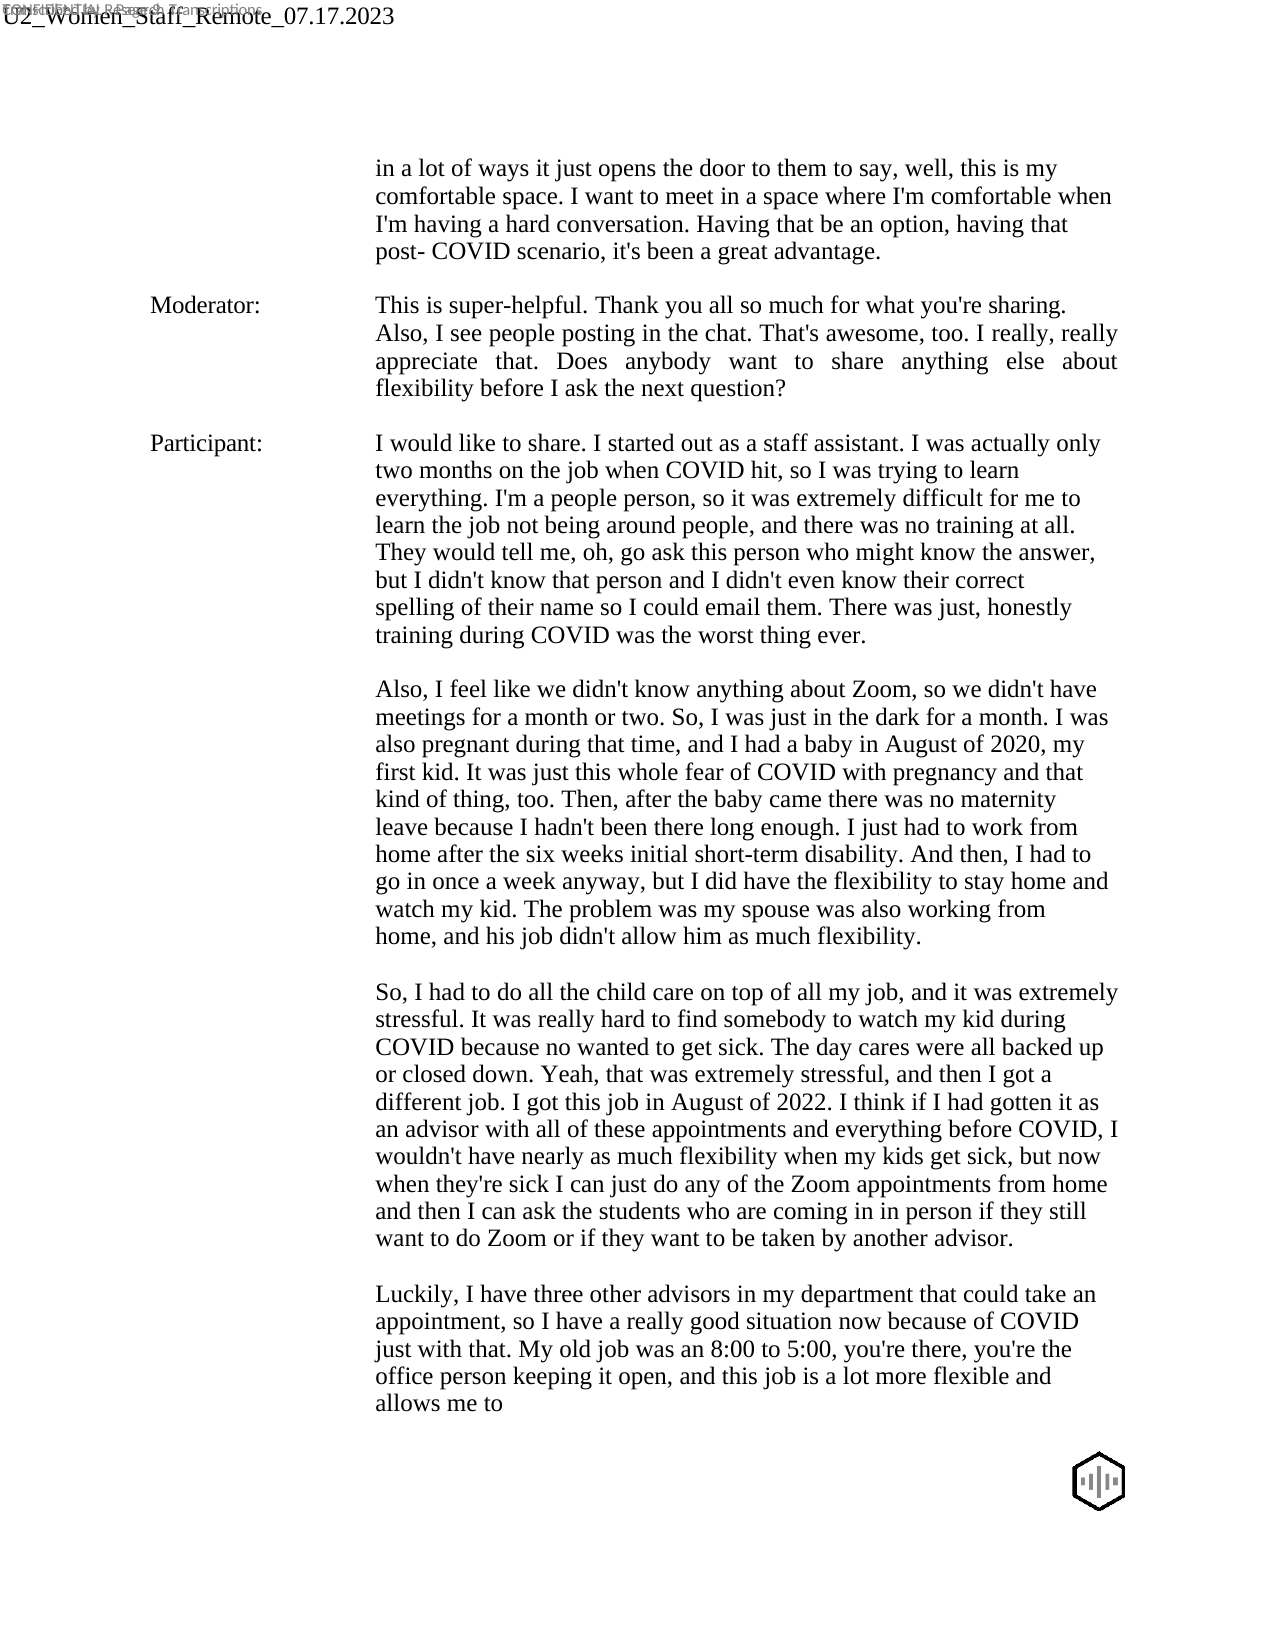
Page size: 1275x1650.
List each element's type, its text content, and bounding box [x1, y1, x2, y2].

text Also, I see people posting in the chat. That's awesome, too. I really, really appreciate that. Does anybody want to share anything else about flexibility before I ask the next question? [375, 319, 1118, 402]
text Moderator: This is super-helpful. Thank you all so much for what you're sharing. [150, 290, 1125, 319]
text Luckily, I have three other advisors in my department that could take an appointment, so I have a really good situation now because of COVID just with that. My old job was an 8:00 to 5:00, you're there, you're the office person keeping it open, and this job is a lot more flexible and allows me to [375, 1280, 1120, 1417]
text Also, I feel like we didn't know anything about Zoom, so we didn't have meetings for a month or two. So, I was just in the dark for a month. I was also pregnant during that time, and I had a baby in August of 2020, my first kid. It was just this whole fear of COVID with pregnancy and that kind of thing, too. Then, after the baby came there was no maternity leave because I hadn't been there long enough. I just had to work from home after the six weeks initial short-term disability. And then, I had to go in once a week anyway, but I did have the flexibility to stay home and watch my kid. The problem was my spouse was also working from home, and his job didn't allow him as much flexibility. [375, 676, 1113, 950]
picture [1072, 1451, 1125, 1511]
text in a lot of ways it just opens the door to them to say, well, this is my comfortable space. I want to meet in a space where I'm comfortable when I'm having a hard conversation. Having that be an option, having that post- COVID scenario, it's been a great advantage. [375, 155, 1120, 265]
text Participant: I would like to share. I started out as a staff assistant. I was actually only two months on the job when COVID hit, so I was trying to learn everything. I'm a people person, so it was extremely difficult for me to learn the job not being around people, and there was no training at all. They would tell me, oh, go ask this person who might know the answer, but I didn't know that person and I didn't even know their correct spelling of their name so I could email them. There was just, honestly training during COVID was the worst thing ever. [150, 429, 1103, 648]
text So, I had to do all the child care on top of all my job, and it was extremely stressful. It was really hard to find somebody to watch my kid during COVID because no wanted to get sick. The day cares were all backed up or closed down. Yeah, that was extremely stressful, and then I got a different job. I got this job in August of 2022. I think if I had gotten it as an advisor with all of these appointments and everything before COVID, I wouldn't have nearly as much flexibility when my kids get sick, but now when they're sick I can just do any of the Zoom appointments from home and then I can ask the students who are coming in in person if they still want to do Zoom or if they want to be taken by another advisor. [375, 978, 1120, 1252]
